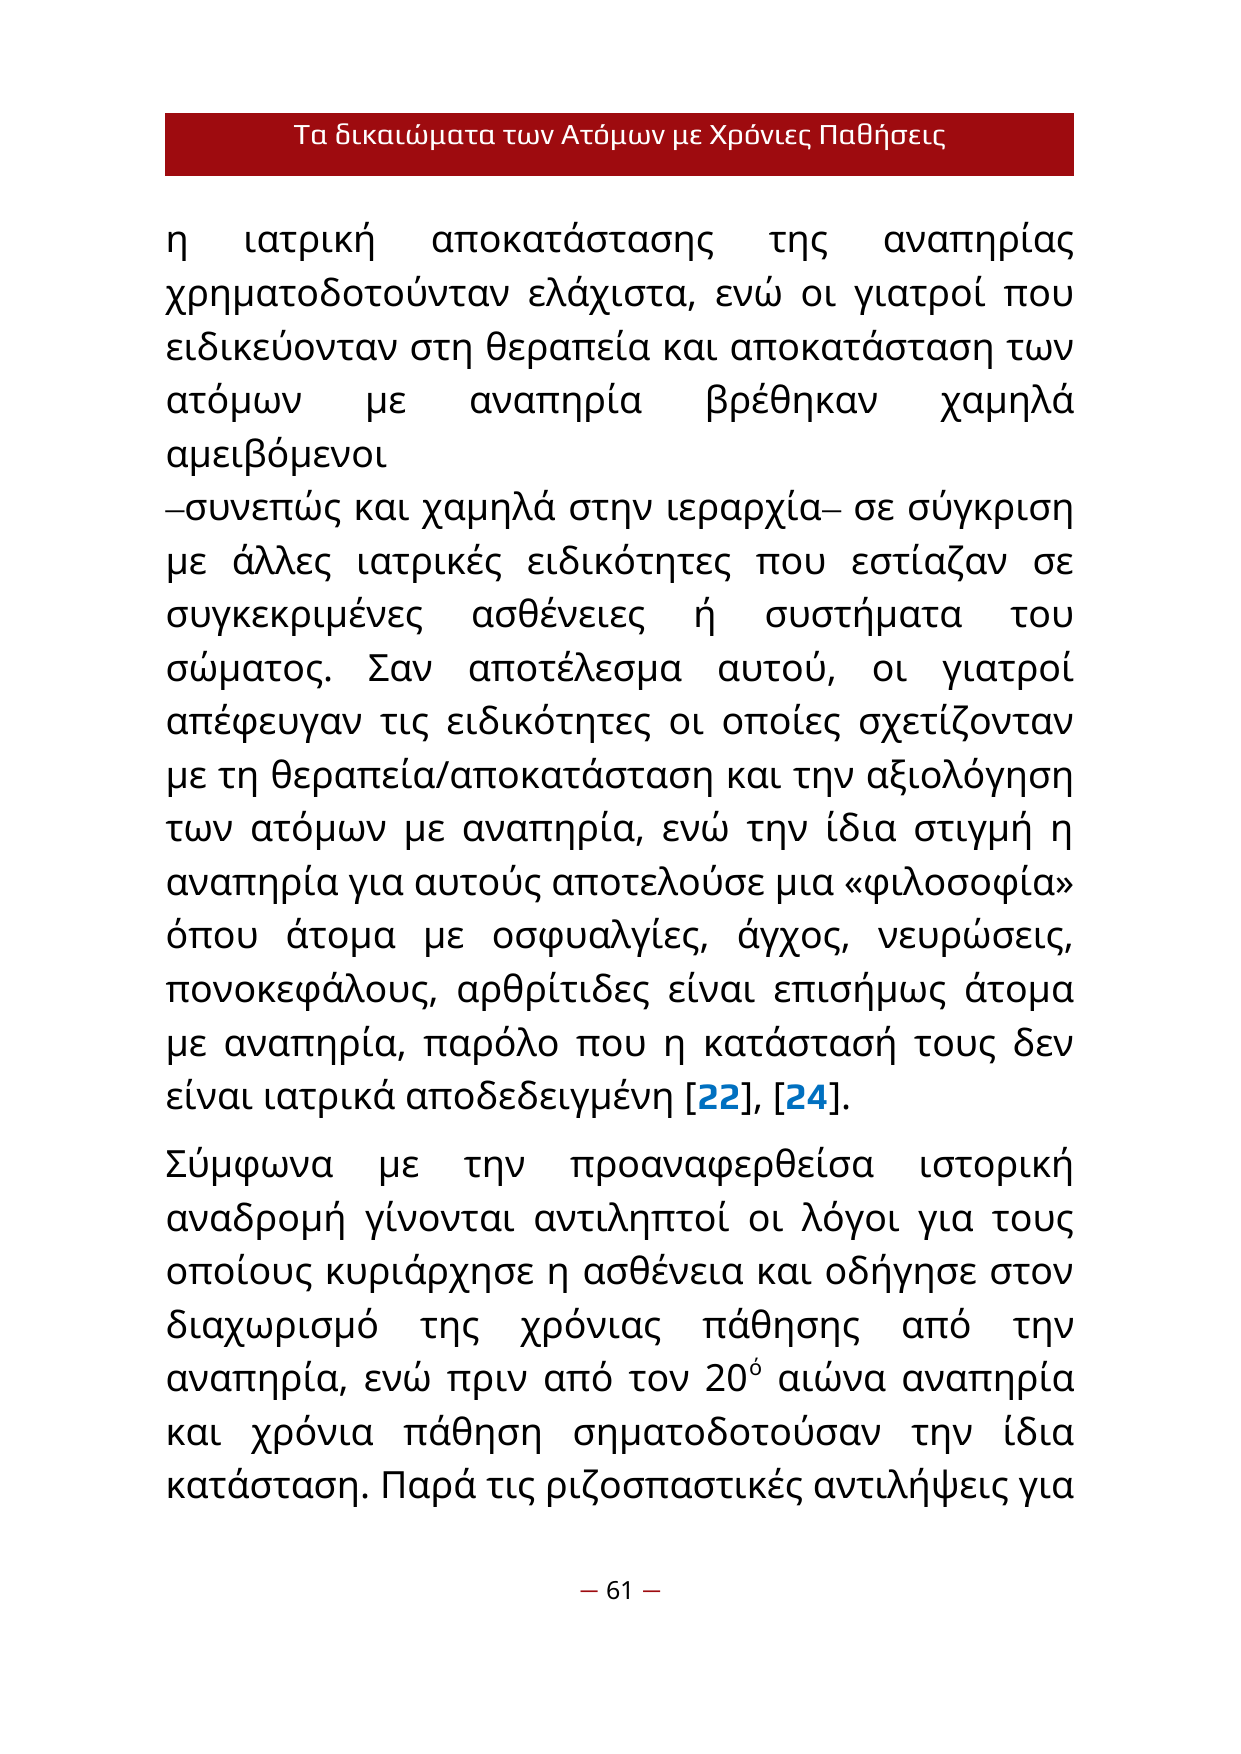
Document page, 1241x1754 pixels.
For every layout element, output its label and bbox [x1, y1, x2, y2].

text [165, 1137, 1075, 1510]
text [165, 213, 1075, 1120]
